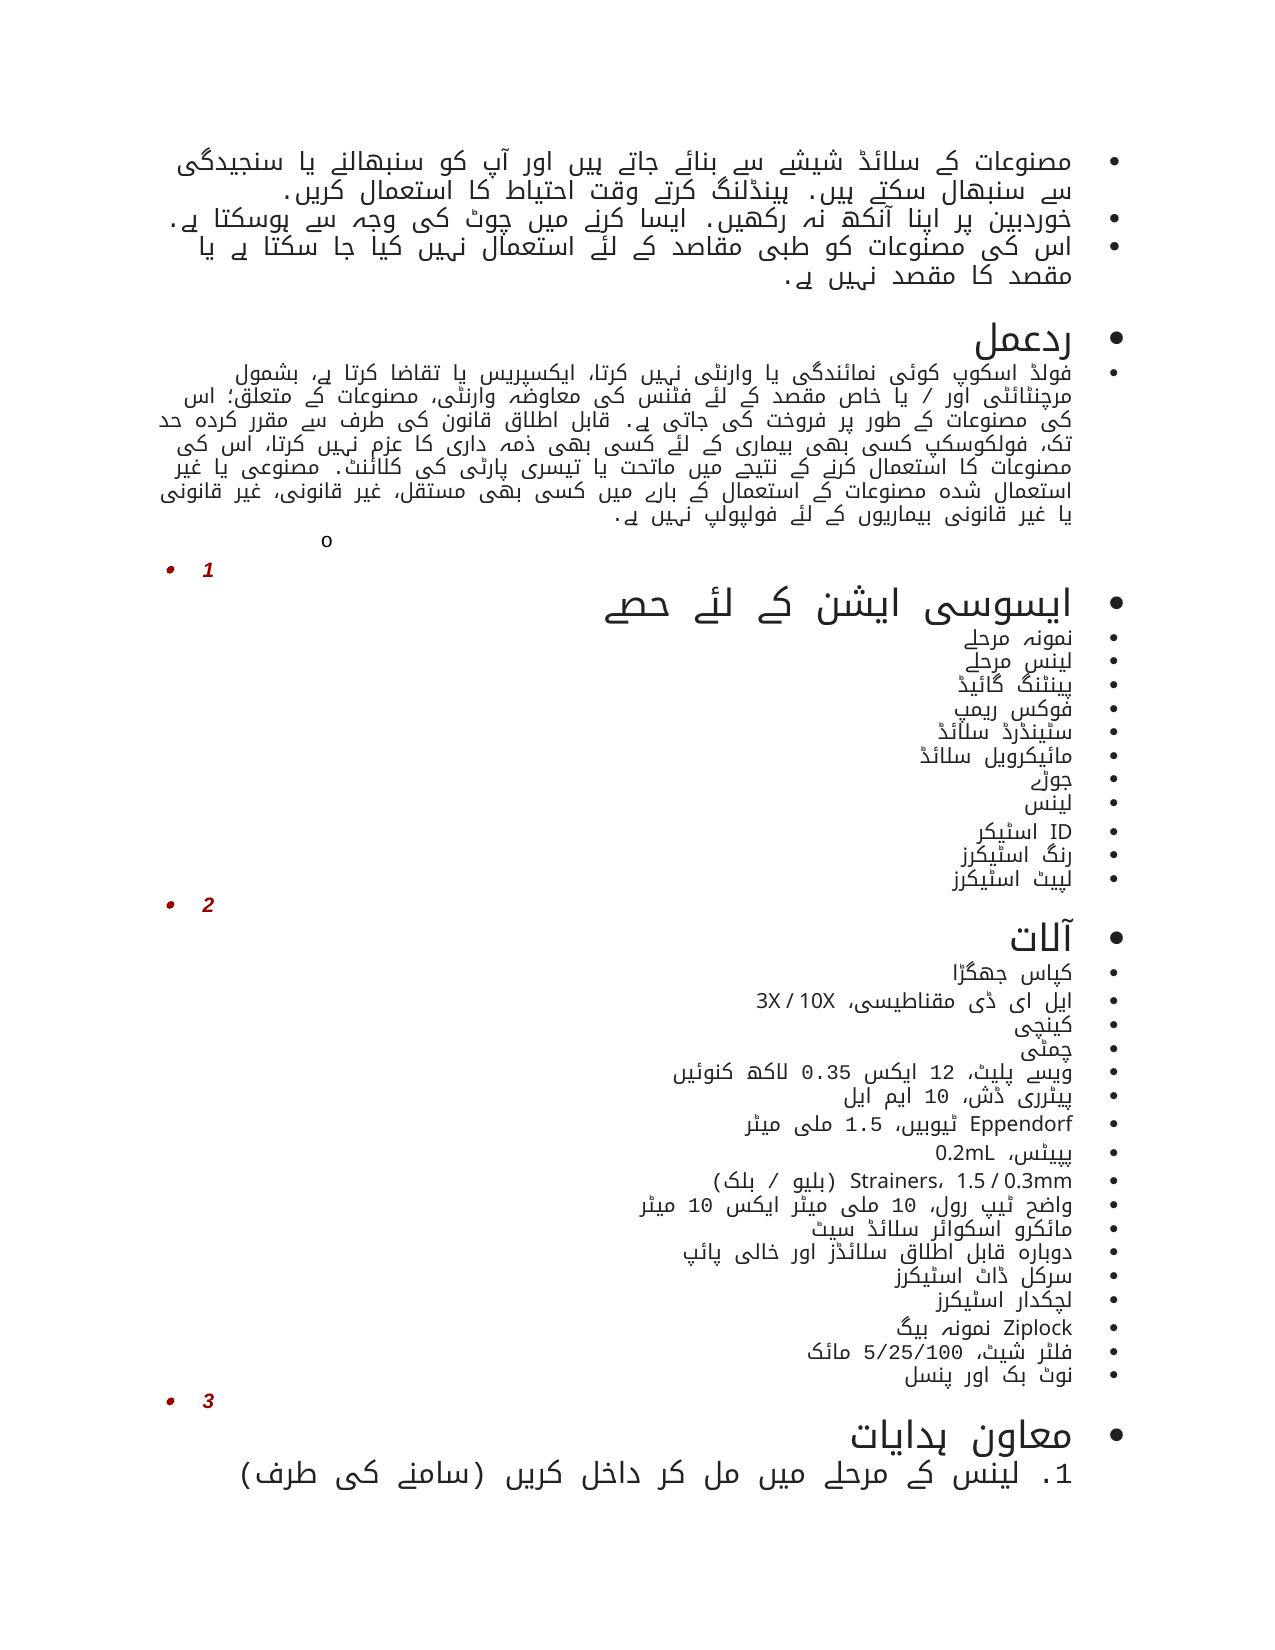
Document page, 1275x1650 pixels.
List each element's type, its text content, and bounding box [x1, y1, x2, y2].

list Ziplock نمونہ بیگ [150, 1313, 1110, 1342]
list فولڈ اسکوپ کوئی نمائندگی یا وارنٹی نہیں کرتا، ایکسپریس یا تقاضا کرتا ہے، بشمول مرچنٹائٹی اور / یا خاص مقصد کے لئے فٹنس کی معاوضہ وارنٹی، مصنوعات کے متعلق؛ اس کی مصنوعات کے طور پر فروخت کی جاتی ہے. قابل اطلاق قانون کی طرف سے مقرر کردہ حد تک، فولکوسکپ کسی بھی بیماری کے لئے کسی بھی ذمہ داری کا عزم نہیں کرتا، اس کی مصنوعات کا استعمال کرنے کے نتیجے میں ماتحت یا تیسری پارٹی کی کلائنٹ. مصنوعی یا غیر استعمال شدہ مصنوعات کے استعمال کے بارے میں کسی بھی مستقل، غیر قانونی، غیر قانونی یا غیر قانونی بیماریوں کے لئے فولپولپ نہیں ہے. [150, 363, 1110, 528]
list Eppendorf ٹیوبیں، 1.5 ملی میٹر [150, 1109, 1110, 1138]
list پینٹنگ گائیڈ [150, 675, 1110, 698]
list اس کی مصنوعات کو طبی مقاصد کے لئے استعمال نہیں کیا جا سکتا ہے یا مقصد کا مقصد نہیں ہے. [150, 235, 1110, 292]
list آلات [150, 920, 1110, 963]
list جوڑے [150, 769, 1110, 793]
list لینس [150, 793, 1110, 817]
list 1 [165, 557, 1125, 582]
list چمٹی [150, 1038, 1110, 1062]
list نمونہ مرحلے [150, 628, 1110, 651]
list ردعمل [150, 320, 1110, 363]
list مائکرو اسکوائر سلائڈ سیٹ [150, 1219, 1110, 1242]
list کپاس جھگڑا [150, 963, 1110, 986]
list سرکل ڈاٹ اسٹیکرز [150, 1266, 1110, 1290]
list معاون ہدایات [150, 1417, 1110, 1459]
list فوکس ریمپ [150, 698, 1110, 722]
list 2 [165, 893, 1125, 917]
list واضح ٹیپ رول، 10 ملی میٹر ایکس 10 میٹر [150, 1195, 1110, 1219]
list لچکدار اسٹیکرز [150, 1290, 1110, 1313]
list ویسے پلیٹ، 12 ایکس 0.35 لاکھ کنوئیں [150, 1062, 1110, 1086]
list دوبارہ قابل اطلاق سلائڈز اور خالی پائپ [150, 1242, 1110, 1266]
list لپیٹ اسٹیکرز [150, 869, 1110, 893]
list Strainers، 1.5 / 0.3mm (بلیو / بلک) [150, 1167, 1110, 1195]
list ایل ای ڈی مقناطیسی، 3X / 10X [150, 986, 1110, 1015]
list پپیٹس، 0.2mL [150, 1138, 1110, 1167]
list مائیکرویل سلائڈ [150, 746, 1110, 769]
list نوٹ بک اور پنسل [150, 1366, 1110, 1389]
list 3 [165, 1389, 1125, 1413]
list مصنوعات کے سلائڈ شیشے سے بنائے جاتے ہیں اور آپ کو سنبھالنے یا سنجیدگی سے سنبھال سکتے ہیں. ہینڈلنگ کرتے وقت احتیاط کا استعمال کریں. [150, 150, 1110, 207]
list لینس مرحلے [150, 651, 1110, 675]
list ID اسٹیکر [150, 817, 1110, 845]
list پیٹرری ڈش، 10 ایم ایل [150, 1086, 1110, 1109]
list فلٹر شیٹ، 5/25/100 مائک [150, 1342, 1110, 1366]
list خوردبین پر اپنا آنکھ نہ رکھیں. ایسا کرنے میں چوٹ کی وجہ سے ہوسکتا ہے. [150, 207, 1110, 235]
list ایسوسی ایشن کے لئے حصے [150, 585, 1110, 628]
text 1. لینس کے مرحلے میں مل کر داخل کریں (سامنے کی طرف) [150, 1459, 1073, 1492]
list کینچی [150, 1015, 1110, 1038]
list رنگ اسٹیکرز [150, 845, 1110, 869]
list سٹینڈرڈ سلائڈ [150, 722, 1110, 746]
